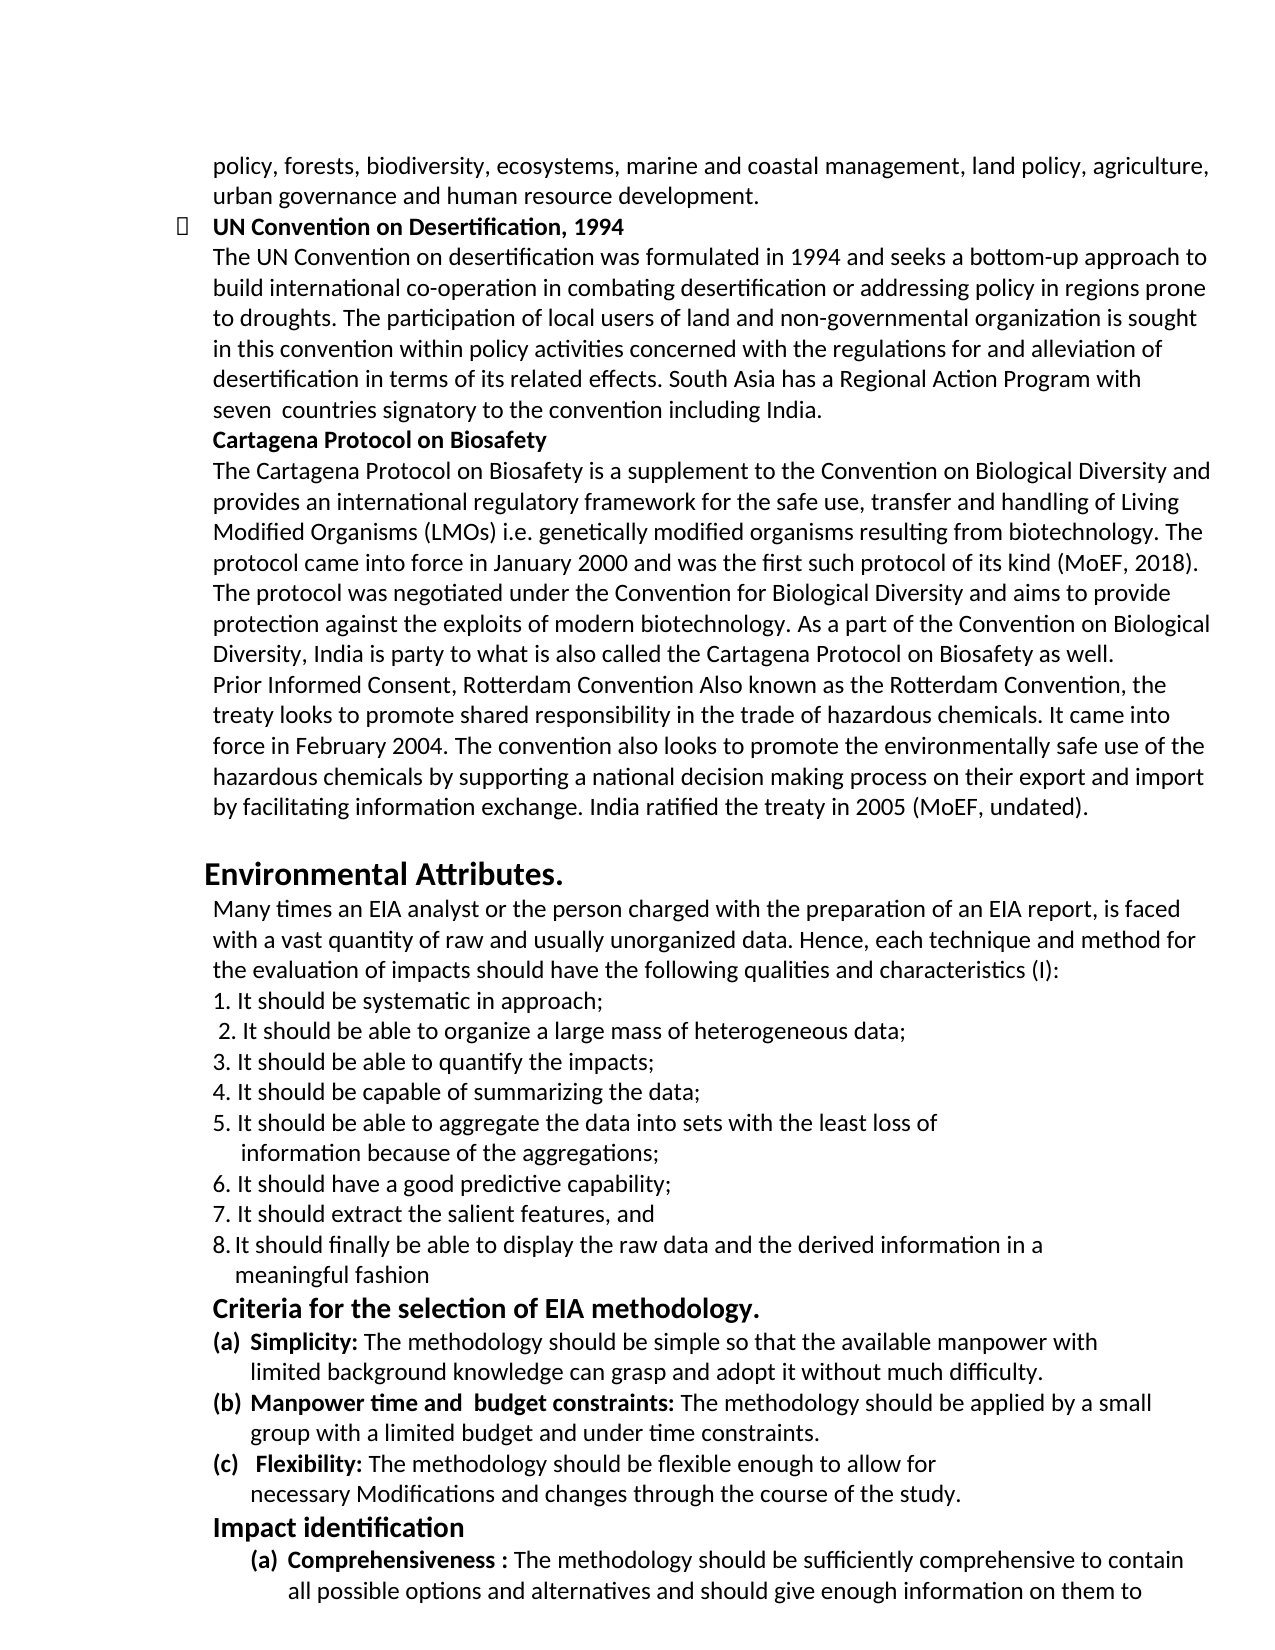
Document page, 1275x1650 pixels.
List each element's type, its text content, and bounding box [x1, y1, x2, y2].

list It should finally be able to display the raw data and the derived information in a meaningful fashion [212, 1229, 1045, 1290]
list It should be capable of summarizing the data; [212, 1076, 1227, 1107]
text Prior Informed Consent, Rotterdam Convention Also known as the Rotterdam Convention, the treaty looks to promote shared responsibility in the trade of hazardous chemicals. It came into force in February 2004. The convention also looks to promote the environmentally safe use of the hazardous chemicals by supporting a national decision making process on their export and import by facilitating information exchange. India ratified the treaty in 2005 (MoEF, undated). [213, 669, 1209, 822]
list Flexibility: The methodology should be flexible enough to allow for necessary Modifications and changes through the course of the study. [213, 1448, 1042, 1509]
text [213, 150, 1210, 211]
list It should be systematic in approach; [212, 985, 1227, 1015]
list It should extract the salient features, and [212, 1198, 1227, 1229]
text seven countries signatory to the convention including India. Cartagena Protocol on Biosafety [213, 394, 878, 455]
text The Cartagena Protocol on Biosafety is a supplement to the Convention on Biological Diversity and provides an international regulatory framework for the safe use, transfer and handling of Living Modified Organisms (LMOs) i.e. genetically modified organisms resulting from biotechnology. The protocol came into force in January 2000 and was the first such protocol of its kind (MoEF, 2018). The protocol was negotiated under the Convention for Biological Diversity and aims to provide protection against the exploits of modern biotechnology. As a part of the Convention on Biological Diversity, India is party to what is also called the Cartagena Protocol on Biosafety as well. [213, 455, 1227, 669]
subtitle Impact identification [213, 1509, 1227, 1544]
list It should have a good predictive capability; [212, 1168, 1227, 1198]
list It should be able to quantify the impacts; [212, 1046, 1227, 1076]
list It should be able to aggregate the data into sets with the least loss of information because of the aggregations; [212, 1107, 1063, 1168]
list It should be able to organize a large mass of heterogeneous data; [218, 1015, 1227, 1046]
subtitle UN Convention on Desertification, 1994 [175, 211, 1227, 241]
subtitle Environmental Attributes. [129, 853, 1227, 893]
text Many times an EIA analyst or the person charged with the preparation of an EIA report, is faced with a vast quantity of raw and usually unorganized data. Hence, each technique and method for the evaluation of impacts should have the following qualities and characteristics (I): [213, 893, 1209, 985]
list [250, 1544, 1184, 1606]
list Manpower time and budget constraints: The methodology should be applied by a small group with a limited budget and under time constraints. [213, 1387, 1152, 1448]
subtitle Criteria for the selection of EIA methodology. [213, 1290, 1227, 1326]
text The UN Convention on desertification was formulated in 1994 and seeks a bottom-up approach to build international co-operation in combating desertification or addressing policy in regions prone to droughts. The participation of local users of land and non-governmental organization is sought in this convention within policy activities concerned with the regulations for and alleviation of desertification in terms of its related effects. South Asia has a Regional Action Program with [213, 241, 1210, 394]
list Simplicity: The methodology should be simple so that the available manpower with limited background knowledge can grasp and adopt it without much difficulty. [213, 1326, 1175, 1387]
